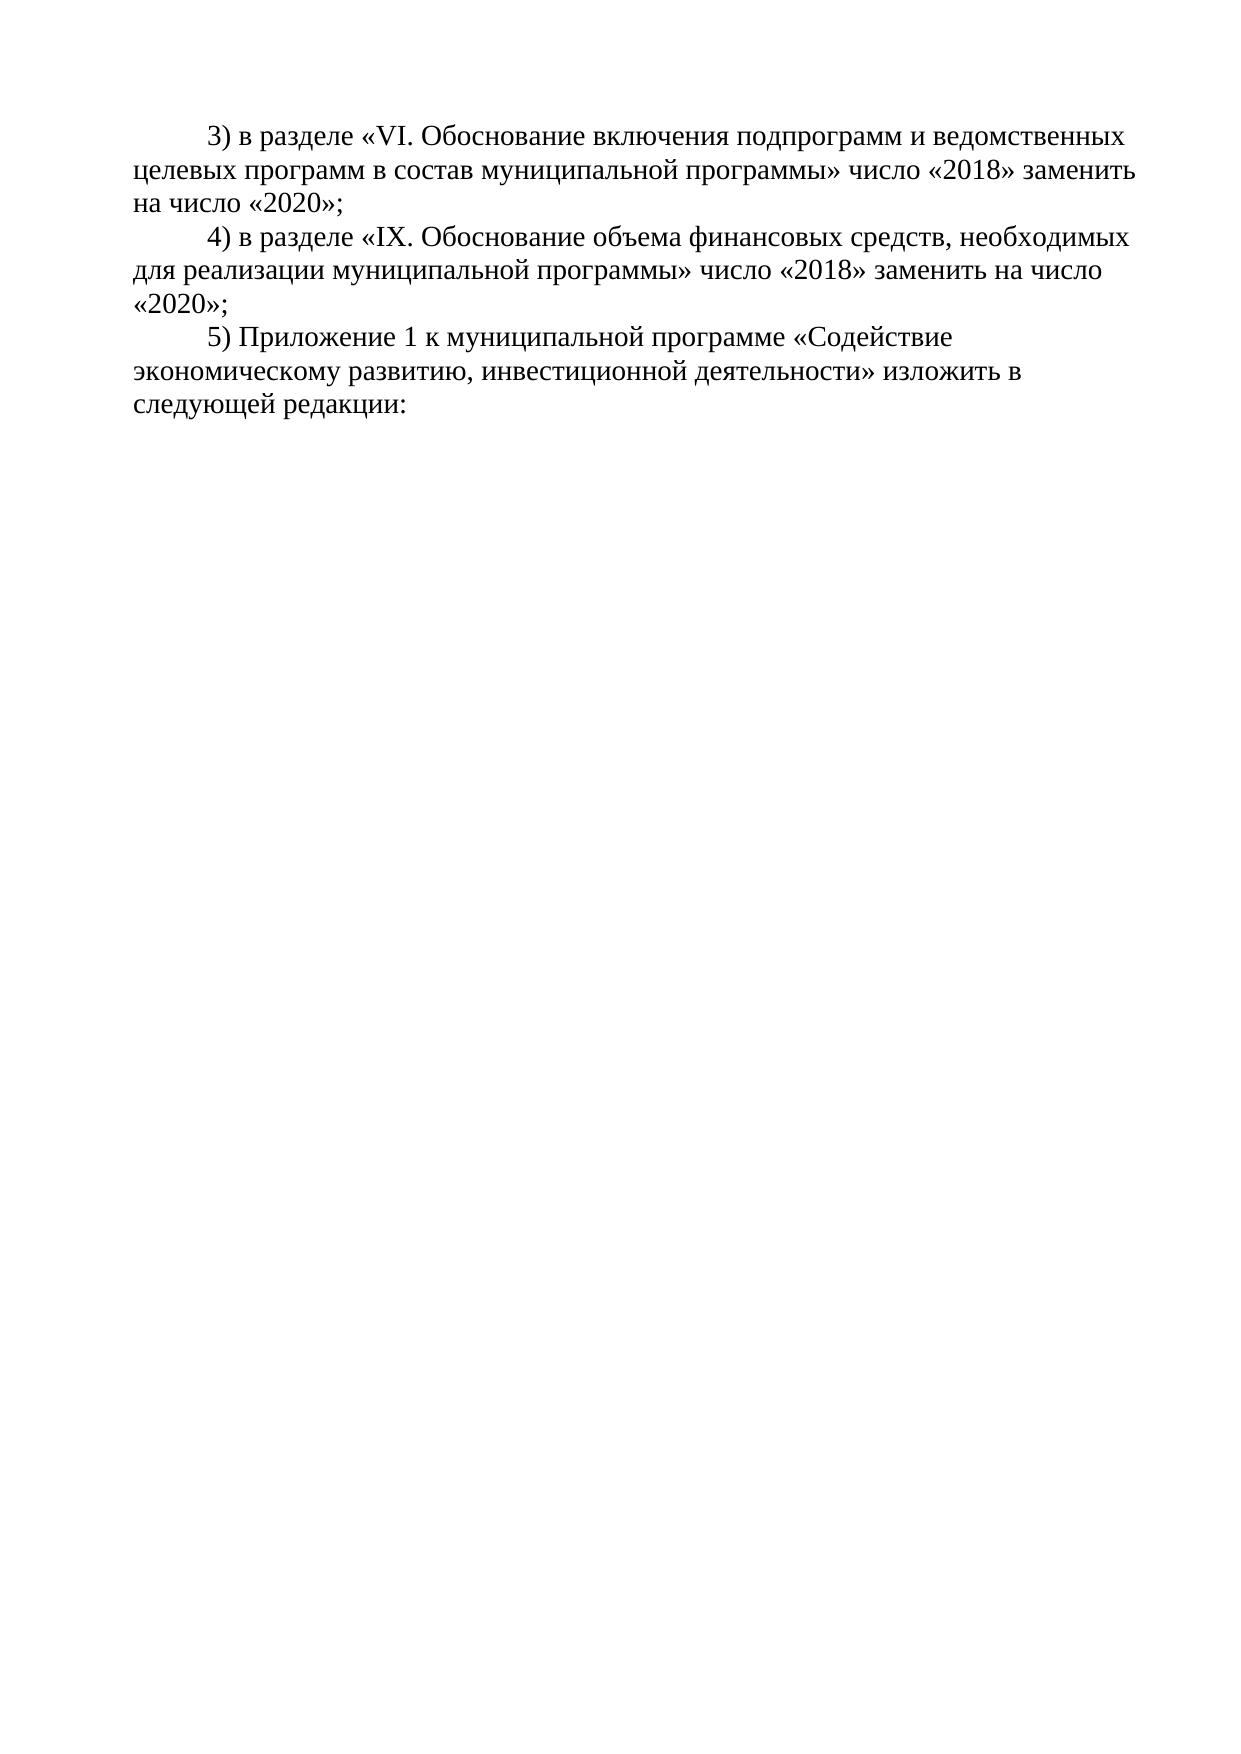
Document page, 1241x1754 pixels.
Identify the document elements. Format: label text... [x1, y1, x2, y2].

text 4) в разделе «IX. Обоснование объема финансовых средств, необходимых для реализации муниципальной программы» число «2018» заменить на число «2020»; [133, 219, 1167, 319]
text 3) в разделе «VI. Обоснование включения подпрограмм и ведомственных целевых программ в состав муниципальной программы» число «2018» заменить на число «2020»; [133, 118, 1167, 219]
text 5) Приложение 1 к муниципальной программе «Содействие экономическому развитию, инвестиционной деятельности» изложить в следующей редакции: [133, 319, 1167, 420]
